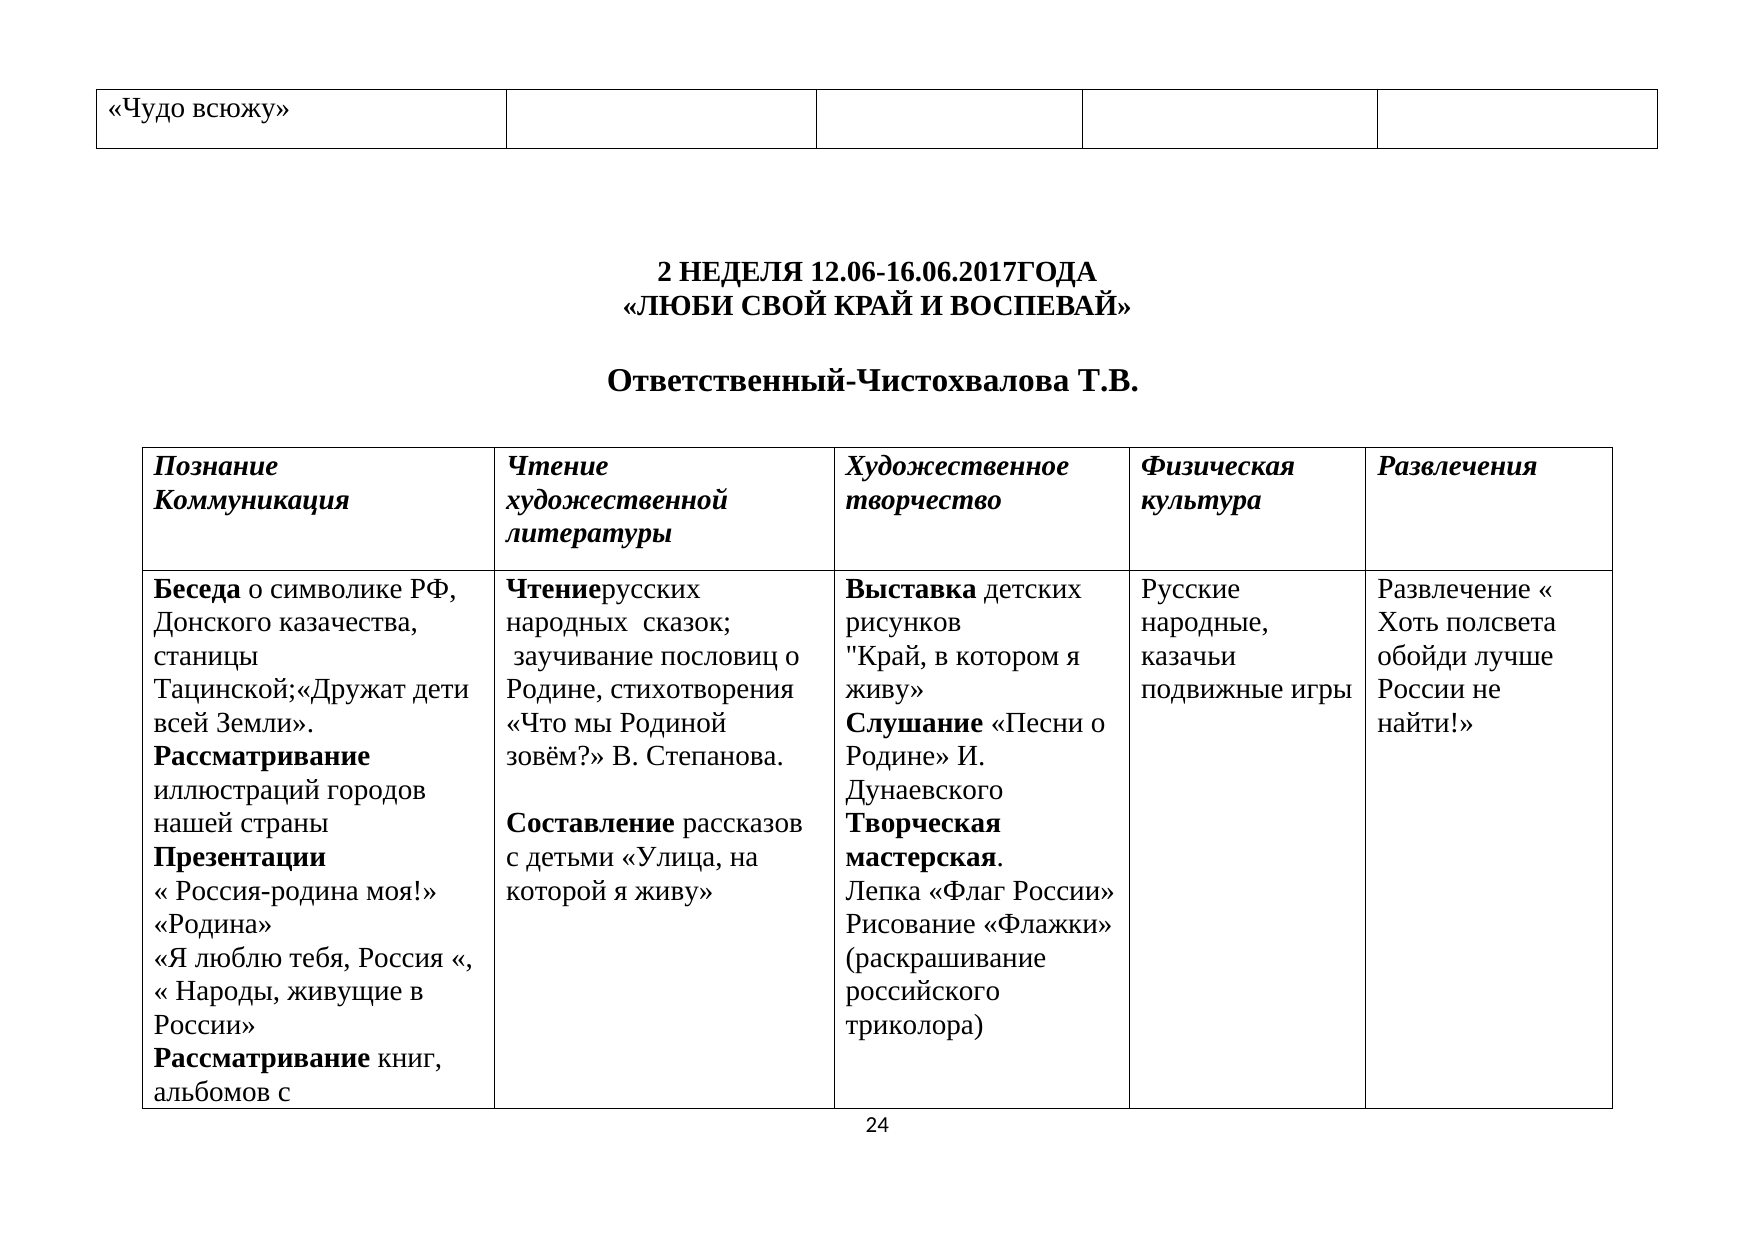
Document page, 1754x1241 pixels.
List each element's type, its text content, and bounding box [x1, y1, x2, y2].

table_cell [1130, 571, 1365, 1107]
table_header Познание Коммуникация [143, 448, 494, 570]
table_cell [97, 90, 506, 148]
text 2 НЕДЕЛЯ 12.06-16.06.2017ГОДА «ЛЮБИ СВОЙ КРАЙ И ВОСПЕВАЙ» [118, 254, 1636, 321]
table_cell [507, 90, 816, 148]
table_header Художественное творчество [835, 448, 1129, 570]
table_header Развлечения [1366, 448, 1612, 570]
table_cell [495, 571, 834, 1107]
text Ответственный-Чистохвалова Т.В. [118, 360, 1636, 398]
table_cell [143, 571, 494, 1107]
table_header Чтение художественной литературы [495, 448, 834, 570]
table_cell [1378, 90, 1657, 148]
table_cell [817, 90, 1082, 148]
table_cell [1083, 90, 1377, 148]
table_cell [835, 571, 1129, 1107]
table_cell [1366, 571, 1612, 1107]
table_header Физическая культура [1130, 448, 1365, 570]
